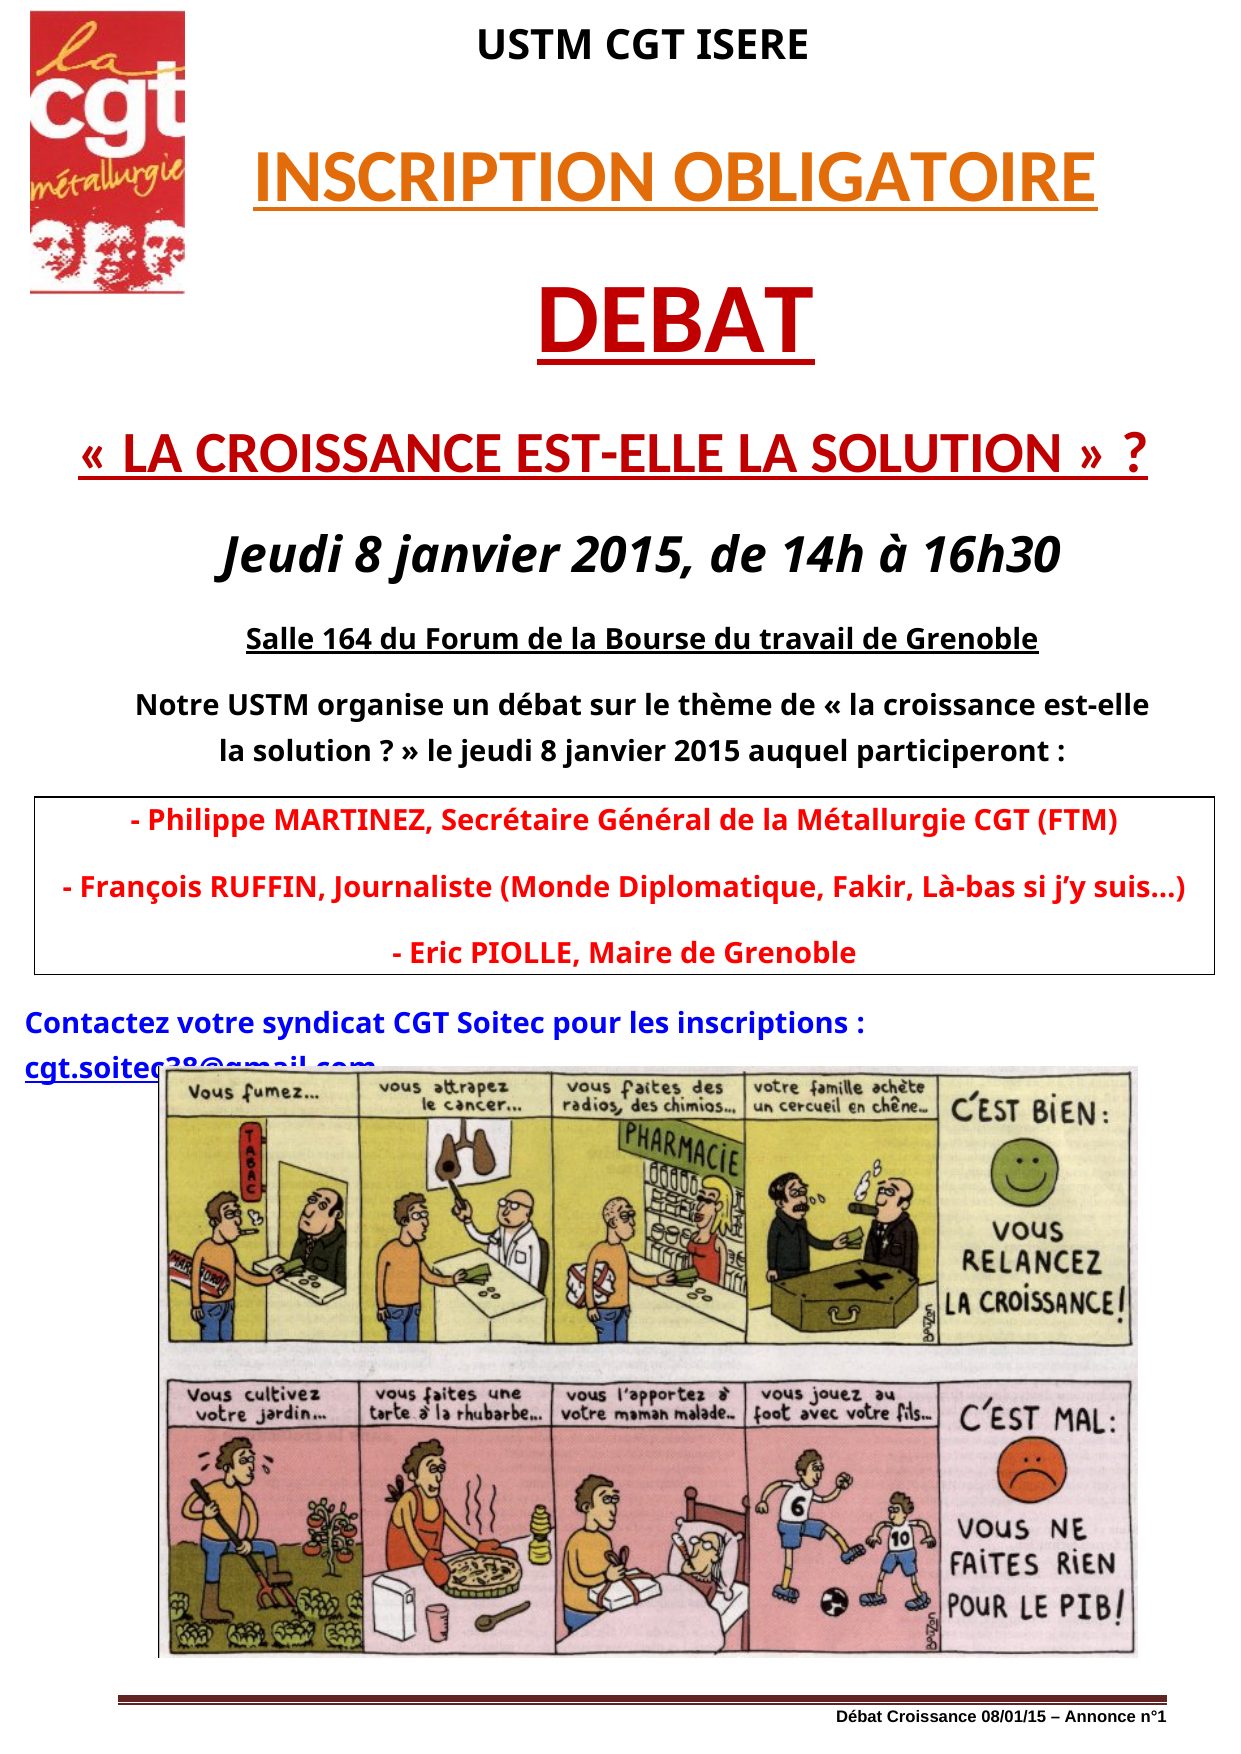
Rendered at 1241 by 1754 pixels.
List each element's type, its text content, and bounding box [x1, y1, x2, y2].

text Salle 164 du Forum de du travail de Grenoble [118, 618, 1167, 658]
picture [30, 10, 185, 295]
text Jeudi 8 janvier 2015, de 14h à 16h30 [118, 519, 1167, 587]
text debat [118, 255, 1167, 377]
text - Eric PIOLLE, Maire de Grenoble [35, 929, 1214, 974]
picture [158, 1066, 1138, 1658]
text - Philippe MARTINEZ, Secrétaire Général de (FTM) [35, 798, 1214, 839]
text « » ? [59, 416, 1167, 487]
text - François RUFFIN, Journaliste (Monde Diplomatique, Fakir, Là-bas si j’y suis…) [35, 863, 1214, 906]
text Notre USTM organise un débat sur le thème de « la croissance est-elle la solution ? » le jeudi 8 janvier 2015 auquel participeront : [118, 684, 1167, 770]
text inscription obligatoire [118, 129, 1167, 220]
text Contactez votre syndicat CGT Soitec pour les inscriptions : cgt.soitec38@gmail.com [24, 1002, 1224, 1087]
